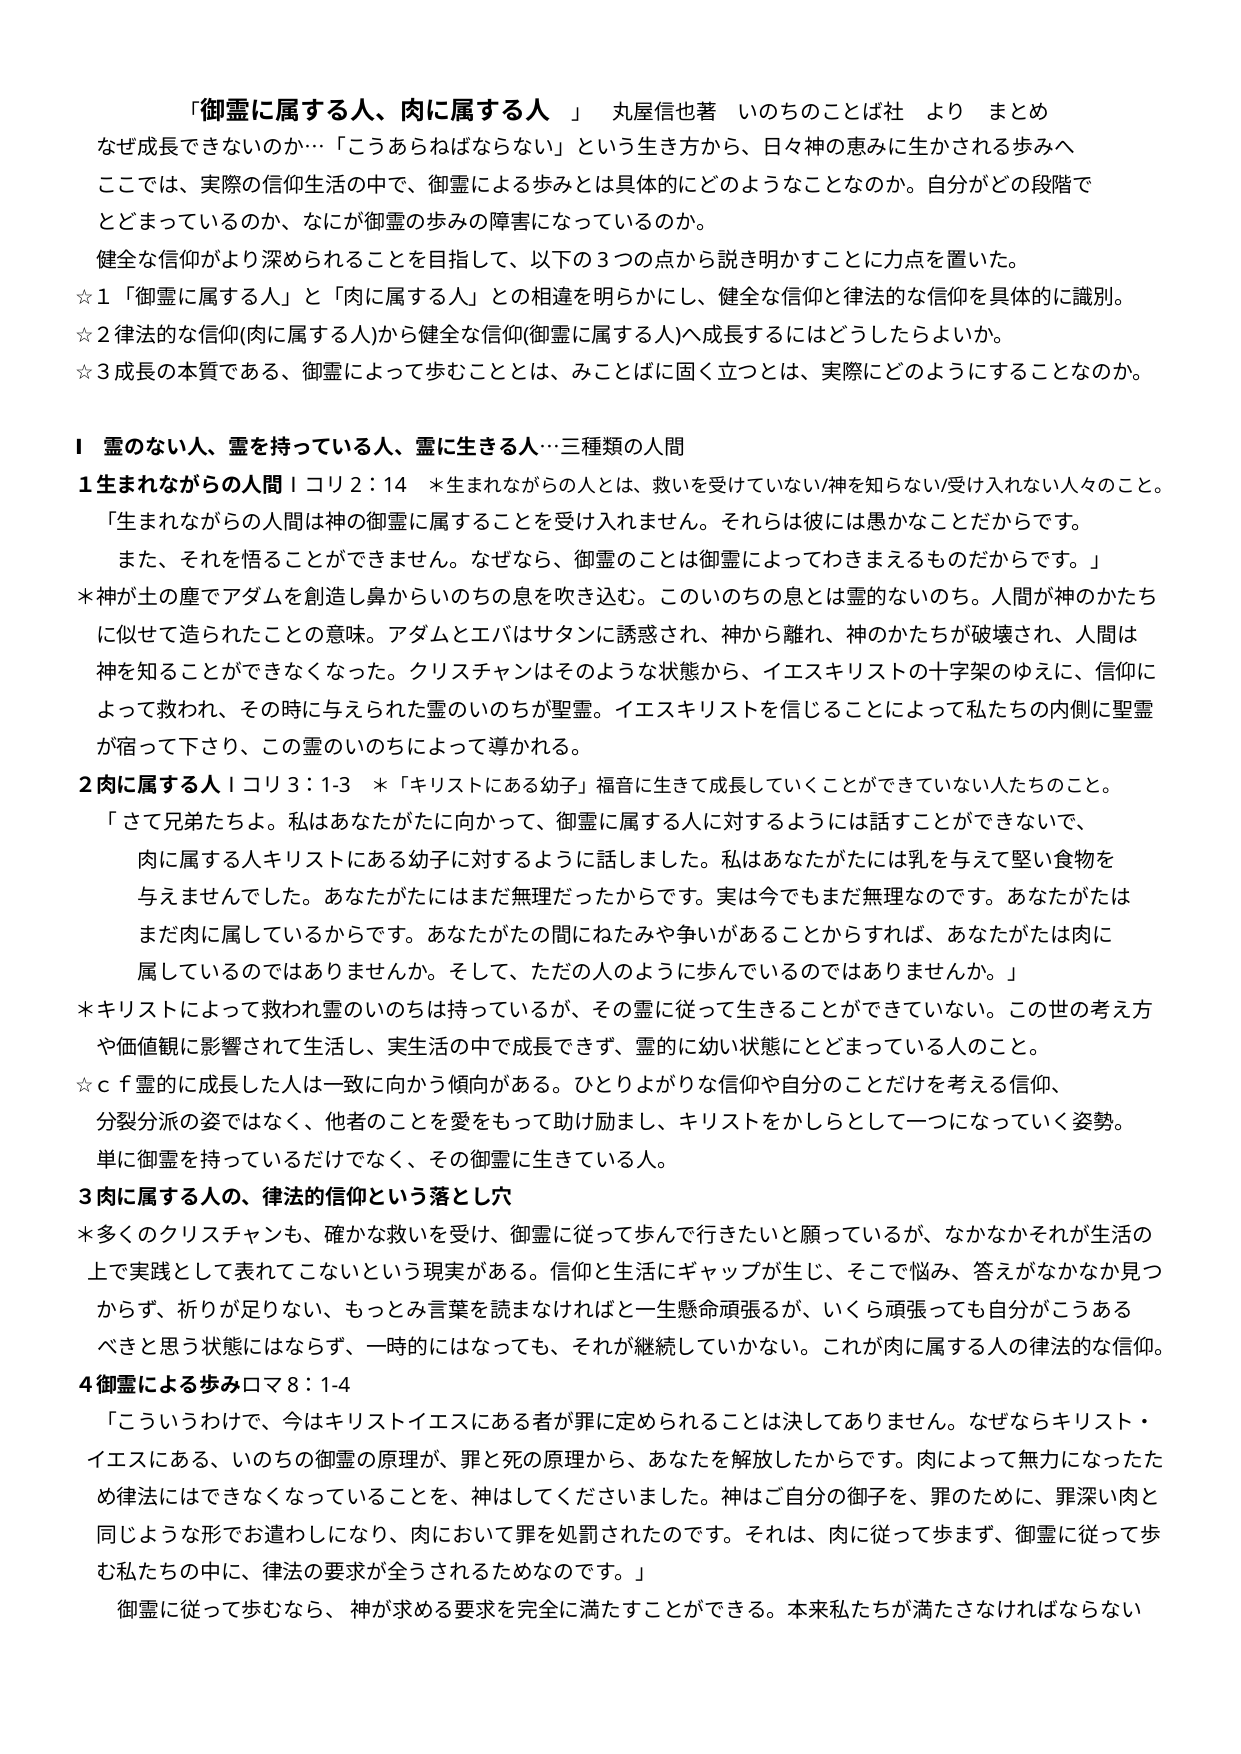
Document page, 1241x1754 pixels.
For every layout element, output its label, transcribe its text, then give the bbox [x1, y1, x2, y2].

text ＊神が土の塵でアダムを創造し鼻からいのちの息を吹き込む。このいのちの息とは霊的ないのち。人間が神のかたち [75, 577, 1165, 614]
text ３肉に属する人の、律法的信仰という落とし穴 [75, 1177, 1165, 1214]
text ☆３成長の本質である、御霊によって歩むこととは、みことばに固く立つとは、実際にどのようにすることなのか。 [75, 352, 1165, 389]
text 健全な信仰がより深められることを目指して、以下の3つの点から説き明かすことに力点を置いた。 [75, 239, 1165, 277]
text ４御霊による歩みロマ8：1-4 [75, 1364, 1165, 1402]
text ☆２律法的な信仰(肉に属する人)から健全な信仰(御霊に属する人)へ成長するにはどうしたらよいか。 [75, 314, 1165, 352]
text 「御霊に属する人、肉に属する人 」 丸屋信也著 いのちのことば社 より まとめ [75, 89, 1165, 127]
text Ⅰ 霊のない人、霊を持っている人、霊に生きる人…三種類の人間 [75, 427, 1165, 464]
text 「こういうわけで、今はキリストイエスにある者が罪に定められることは決してありません。なぜならキリスト・ [75, 1402, 1165, 1439]
text とどまっているのか、なにが御霊の歩みの障害になっているのか。 [75, 202, 1165, 239]
text なぜ成長できないのか…「こうあらねばならない」という生き方から、日々神の恵みに生かされる歩みへ [75, 127, 1165, 164]
text 単に御霊を持っているだけでなく、その御霊に生きている人。 [75, 1139, 1165, 1177]
text １生まれながらの人間Ⅰコリ2：14 ＊生まれながらの人とは、救いを受けていない/神を知らない/受け入れない人々のこと。 [75, 464, 1165, 502]
text べきと思う状態にはならず、一時的にはなっても、それが継続していかない。これが肉に属する人の律法的な信仰。 [97, 1327, 1165, 1364]
text 属しているのではありませんか。そして、ただの人のように歩んでいるのではありませんか。」 [75, 952, 1165, 989]
text ＊多くのクリスチャンも、確かな救いを受け、御霊に従って歩んで行きたいと願っているが、なかなかそれが生活の [75, 1214, 1165, 1252]
text イエスにある、いのちの御霊の原理が、罪と死の原理から、あなたを解放したからです。肉によって無力になったため律法にはできなくなっていることを、神はしてくださいました。神はご自分の御子を、罪のために、罪深い肉と同じような形でお遣わしになり、肉において罪を処罰されたのです。それは、肉に従って歩まず、御霊に従って歩む私たちの中に、律法の要求が全うされるためなのです。」 [75, 1439, 1165, 1589]
text また、それを悟ることができません。なぜなら、御霊のことは御霊によってわきまえるものだからです。」 [75, 539, 1165, 577]
text ☆ｃｆ霊的に成長した人は一致に向かう傾向がある。ひとりよがりな信仰や自分のことだけを考える信仰、 [75, 1064, 1165, 1102]
text や価値観に影響されて生活し、実生活の中で成長できず、霊的に幼い状態にとどまっている人のこと。 [75, 1027, 1165, 1064]
text まだ肉に属しているからです。あなたがたの間にねたみや争いがあることからすれば、あなたがたは肉に [75, 914, 1165, 952]
text に似せて造られたことの意味。アダムとエバはサタンに誘惑され、神から離れ、神のかたちが破壊され、人間は [75, 614, 1165, 652]
text 上で実践として表れてこないという現実がある。信仰と生活にギャップが生じ、そこで悩み、答えがなかなか見つからず、祈りが足りない、もっとみ言葉を読まなければと一生懸命頑張るが、いくら頑張っても自分がこうある [75, 1252, 1165, 1327]
text 御霊に従って歩むなら、 神が求める要求を完全に満たすことができる。本来私たちが満たさなければならない [97, 1589, 1165, 1627]
text ここでは、実際の信仰生活の中で、御霊による歩みとは具体的にどのようなことなのか。自分がどの段階で [75, 164, 1165, 202]
text 「生まれながらの人間は神の御霊に属することを受け入れません。それらは彼には愚かなことだからです。 [75, 502, 1165, 539]
text が宿って下さり、この霊のいのちによって導かれる。 [75, 727, 1165, 764]
text ＊キリストによって救われ霊のいのちは持っているが、その霊に従って生きることができていない。この世の考え方 [75, 989, 1165, 1027]
text 与えませんでした。あなたがたにはまだ無理だったからです。実は今でもまだ無理なのです。あなたがたは [75, 877, 1165, 914]
text 神を知ることができなくなった。クリスチャンはそのような状態から、イエスキリストの十字架のゆえに、信仰に [75, 652, 1165, 689]
text ２肉に属する人Ⅰコリ3：1-3 ＊「キリストにある幼子」福音に生きて成長していくことができていない人たちのこと。 [75, 764, 1165, 802]
text 「 さて兄弟たちよ。私はあなたがたに向かって、御霊に属する人に対するようには話すことができないで、 [75, 802, 1165, 839]
text よって救われ、その時に与えられた霊のいのちが聖霊。イエスキリストを信じることによって私たちの内側に聖霊 [75, 689, 1165, 727]
text 分裂分派の姿ではなく、他者のことを愛をもって助け励まし、キリストをかしらとして一つになっていく姿勢。 [75, 1102, 1165, 1139]
text 肉に属する人キリストにある幼子に対するように話しました。私はあなたがたには乳を与えて堅い食物を [75, 839, 1165, 877]
text ☆１「御霊に属する人」と「肉に属する人」との相違を明らかにし、健全な信仰と律法的な信仰を具体的に識別。 [75, 277, 1165, 314]
